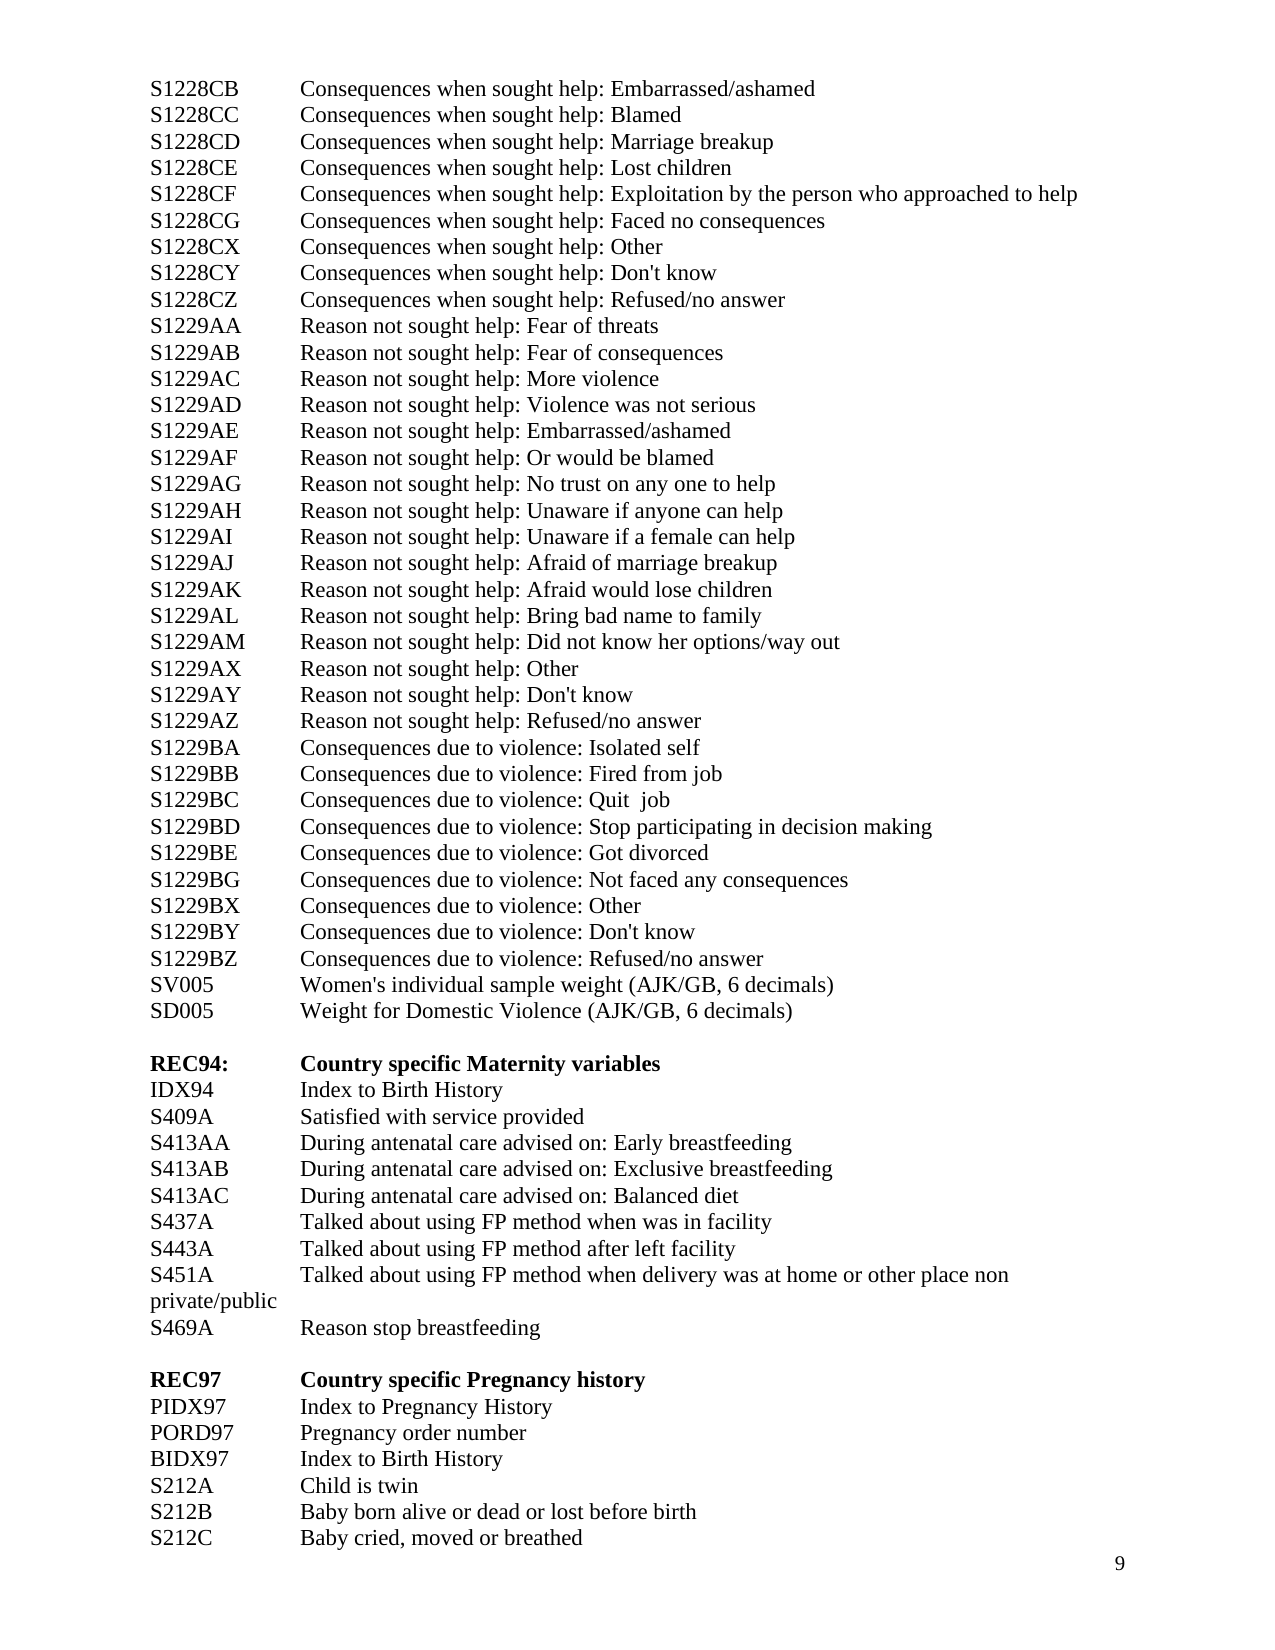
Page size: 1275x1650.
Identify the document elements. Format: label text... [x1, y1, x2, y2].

text S1229BC Consequences due to violence: Quit job [150, 787, 1125, 813]
text S1228CZ Consequences when sought help: Refused/no answer [150, 286, 1125, 312]
text S1229BZ Consequences due to violence: Refused/no answer [150, 945, 1125, 971]
text S1228CG Consequences when sought help: Faced no consequences [150, 207, 1125, 233]
text S1228CX Consequences when sought help: Other [150, 233, 1125, 259]
text S1229AM Reason not sought help: Did not know her options/way out [150, 628, 1125, 655]
text S413AC During antenatal care advised on: Balanced diet [150, 1182, 1125, 1208]
text REC97 Country specific Pregnancy history [150, 1366, 1125, 1393]
text S1228CD Consequences when sought help: Marriage breakup [150, 128, 1125, 154]
text S1229AL Reason not sought help: Bring bad name to family [150, 602, 1125, 628]
text S413AB During antenatal care advised on: Exclusive breastfeeding [150, 1156, 1125, 1182]
text S1229BD Consequences due to violence: Stop participating in decision making [150, 813, 1125, 839]
text PORD97 Pregnancy order number [150, 1419, 1125, 1445]
text S212A Child is twin [150, 1472, 1125, 1498]
text S1229BG Consequences due to violence: Not faced any consequences [150, 866, 1125, 892]
text IDX94 Index to Birth History [150, 1076, 1125, 1103]
text S1229AD Reason not sought help: Violence was not serious [150, 391, 1125, 418]
text S1229AC Reason not sought help: More violence [150, 365, 1125, 391]
text S1228CE Consequences when sought help: Lost children [150, 154, 1125, 180]
text S443A Talked about using FP method after left facility [150, 1234, 1125, 1261]
text S1229BY Consequences due to violence: Don't know [150, 918, 1125, 945]
text SD005 Weight for Domestic Violence (AJK/GB, 6 decimals) [150, 997, 1125, 1024]
text S1228CF Consequences when sought help: Exploitation by the person who approached to help [150, 180, 1125, 207]
text S1229BB Consequences due to violence: Fired from job [150, 760, 1125, 787]
text S437A Talked about using FP method when was in facility [150, 1208, 1125, 1234]
text S1229AH Reason not sought help: Unaware if anyone can help [150, 497, 1125, 523]
text S1229AK Reason not sought help: Afraid would lose children [150, 576, 1125, 602]
text S1229AI Reason not sought help: Unaware if a female can help [150, 523, 1125, 549]
text S212B Baby born alive or dead or lost before birth [150, 1498, 1125, 1524]
text S1229BE Consequences due to violence: Got divorced [150, 839, 1125, 866]
text S1228CY Consequences when sought help: Don't know [150, 259, 1125, 286]
text S1229AJ Reason not sought help: Afraid of marriage breakup [150, 549, 1125, 576]
text S1229AZ Reason not sought help: Refused/no answer [150, 707, 1125, 734]
text S1229AF Reason not sought help: Or would be blamed [150, 444, 1125, 470]
text S1228CC Consequences when sought help: Blamed [150, 101, 1125, 128]
text S1229BA Consequences due to violence: Isolated self [150, 734, 1125, 760]
text S409A Satisfied with service provided [150, 1103, 1125, 1129]
text S1229AE Reason not sought help: Embarrassed/ashamed [150, 418, 1125, 444]
text S469A Reason stop breastfeeding [150, 1314, 1125, 1340]
text BIDX97 Index to Birth History [150, 1445, 1125, 1472]
text REC94: Country specific Maternity variables [150, 1050, 1125, 1076]
text S1229AY Reason not sought help: Don't know [150, 681, 1125, 707]
text S1229BX Consequences due to violence: Other [150, 892, 1125, 918]
text PIDX97 Index to Pregnancy History [150, 1393, 1125, 1419]
text S1229AG Reason not sought help: No trust on any one to help [150, 470, 1125, 497]
text S1229AX Reason not sought help: Other [150, 655, 1125, 681]
text S451A Talked about using FP method when delivery was at home or other place non private/public [150, 1261, 1125, 1314]
text SV005 Women's individual sample weight (AJK/GB, 6 decimals) [150, 971, 1125, 997]
text S1229AA Reason not sought help: Fear of threats [150, 312, 1125, 338]
text S1228CB Consequences when sought help: Embarrassed/ashamed [150, 75, 1125, 101]
text S1229AB Reason not sought help: Fear of consequences [150, 338, 1125, 365]
text S212C Baby cried, moved or breathed [150, 1524, 1125, 1551]
text S413AA During antenatal care advised on: Early breastfeeding [150, 1129, 1125, 1156]
